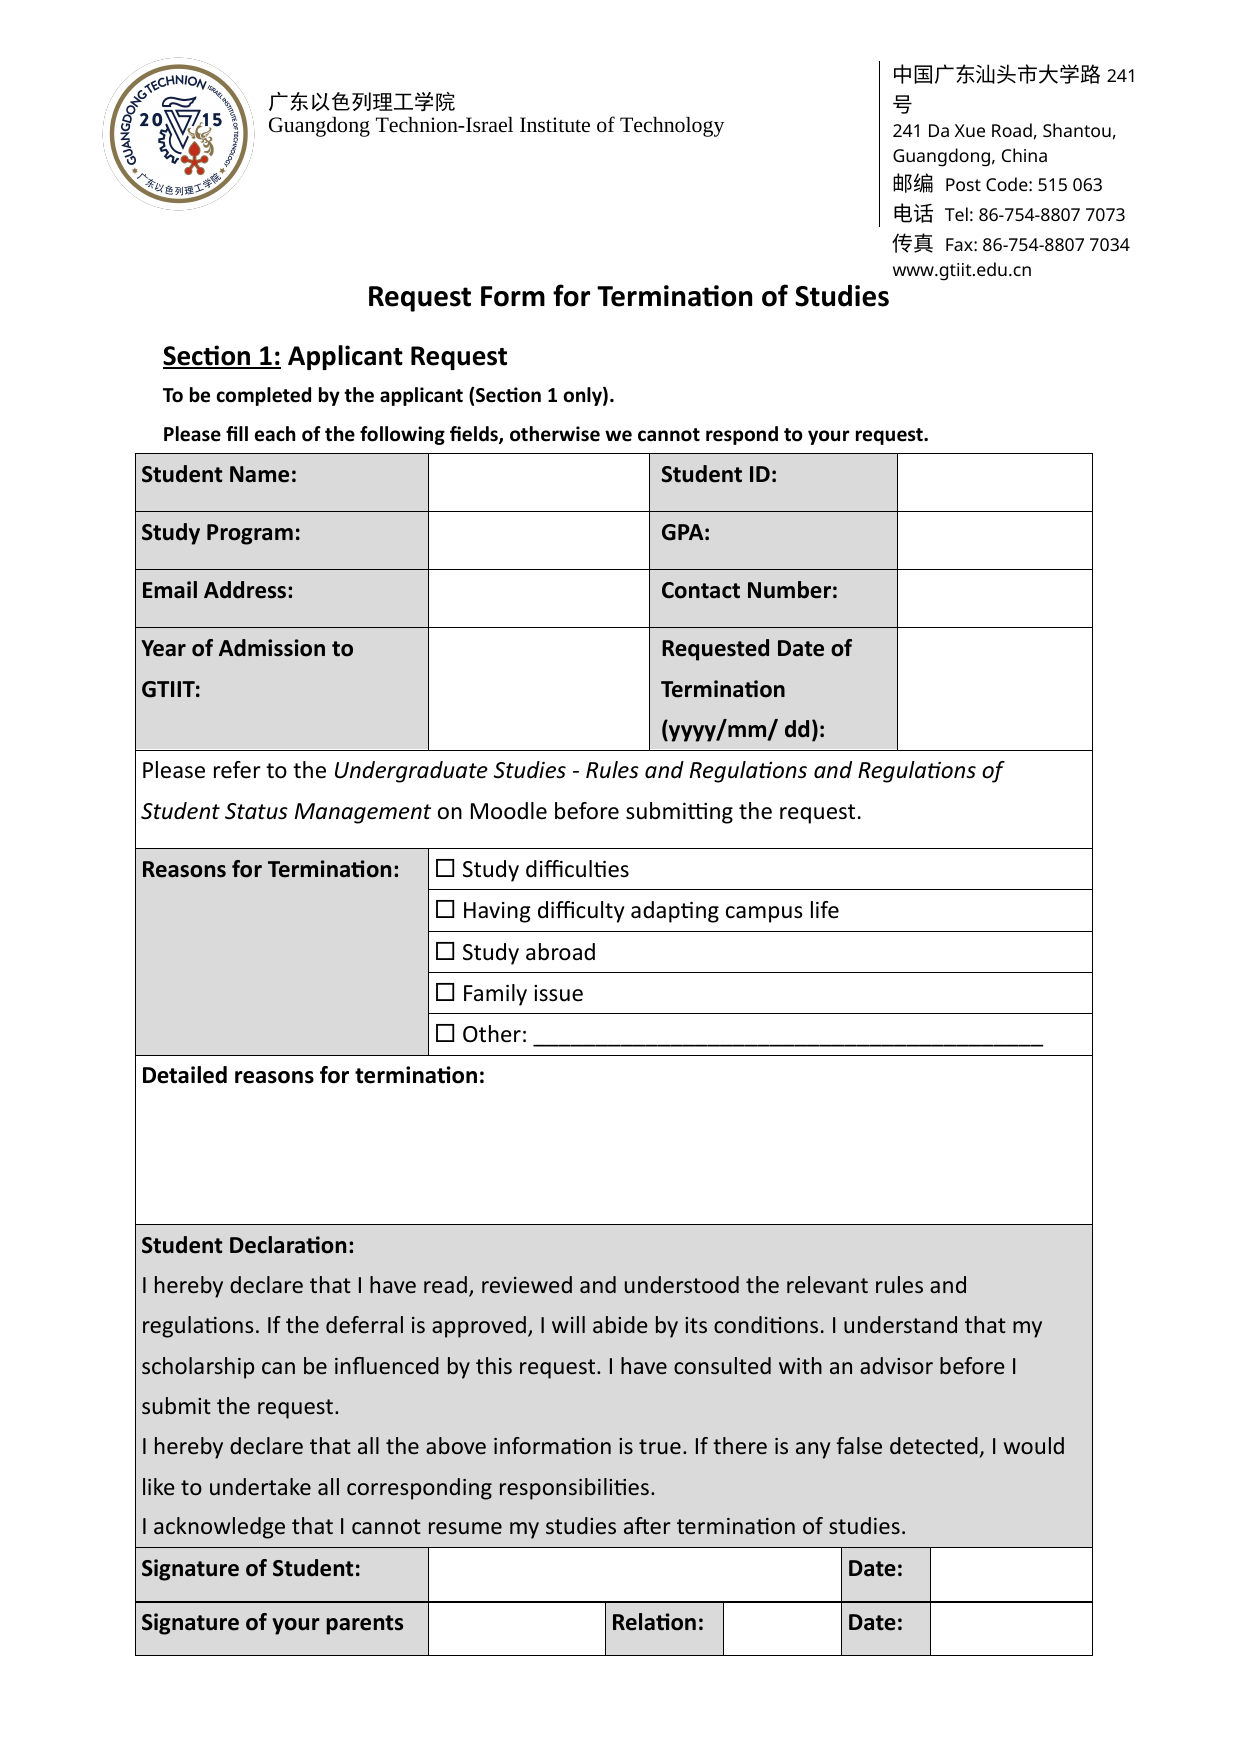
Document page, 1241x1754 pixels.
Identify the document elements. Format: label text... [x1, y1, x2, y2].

table_cell [898, 512, 1092, 569]
table_cell Study difficulties [429, 849, 1092, 889]
table_cell [898, 628, 1092, 749]
table_cell [429, 1603, 605, 1655]
table_cell Having difficulty adapting campus life [429, 890, 1092, 931]
table_cell Detailed reasons for termination: [136, 1056, 1092, 1224]
table_cell Study abroad [429, 932, 1092, 972]
table_cell GPA: [650, 512, 897, 569]
table_cell [724, 1603, 841, 1655]
text Please fill each of the following fields, otherwise we cannot respond to your request. [163, 414, 1092, 452]
table_cell [898, 570, 1092, 627]
table_header [898, 454, 1092, 511]
table_cell [931, 1548, 1092, 1601]
table_cell Student Declaration: I hereby declare that I have read, reviewed and understood the relevant rules and regulations. If the deferral is approved, I will abide by its conditions. I understand that my scholarship can be influenced by this request. I have consulted with an advisor before I submit the request. I hereby declare that all the above information is true. If there is any false detected, I would like to undertake all corresponding responsibilities. I acknowledge that I cannot resume my studies after termination of studies. [136, 1225, 1092, 1547]
table_cell Signature of your parents or guardian: [136, 1603, 428, 1655]
table_cell [931, 1603, 1092, 1655]
table_header Student ID: [650, 454, 897, 511]
table_cell Email Address: [136, 570, 428, 627]
text To be completed by the applicant (Section 1 only). [163, 376, 1092, 413]
text Request Form for Termination of Studies [164, 258, 1092, 333]
picture [100, 55, 257, 213]
table_cell Family issue [429, 973, 1092, 1013]
table_cell [429, 1548, 841, 1601]
table_cell [429, 570, 649, 627]
table_cell Contact Number: [650, 570, 897, 627]
table_header Student Name: [136, 454, 428, 511]
table_cell Date: [842, 1603, 930, 1655]
table_cell Other: _________________________________________ [429, 1014, 1092, 1055]
table_cell Relation: [606, 1603, 723, 1655]
table_cell [429, 628, 649, 749]
table_cell Requested Date of Termination (yyyy/mm/ dd): [650, 628, 897, 749]
table_header [429, 454, 649, 511]
table_cell Year of Admission to GTIIT: [136, 628, 428, 749]
table_cell Signature of Student: [136, 1548, 428, 1601]
table_cell Reasons for Termination: [136, 849, 428, 1055]
table_cell Study Program: [136, 512, 428, 569]
table_cell Please refer to the Undergraduate Studies - Rules and Regulations and Regulations of Student Status Management on Moodle before submitting the request. [136, 751, 1092, 848]
table_cell [429, 512, 649, 569]
table_cell Date: [842, 1548, 930, 1601]
text Section 1: Applicant Request [163, 336, 1092, 373]
